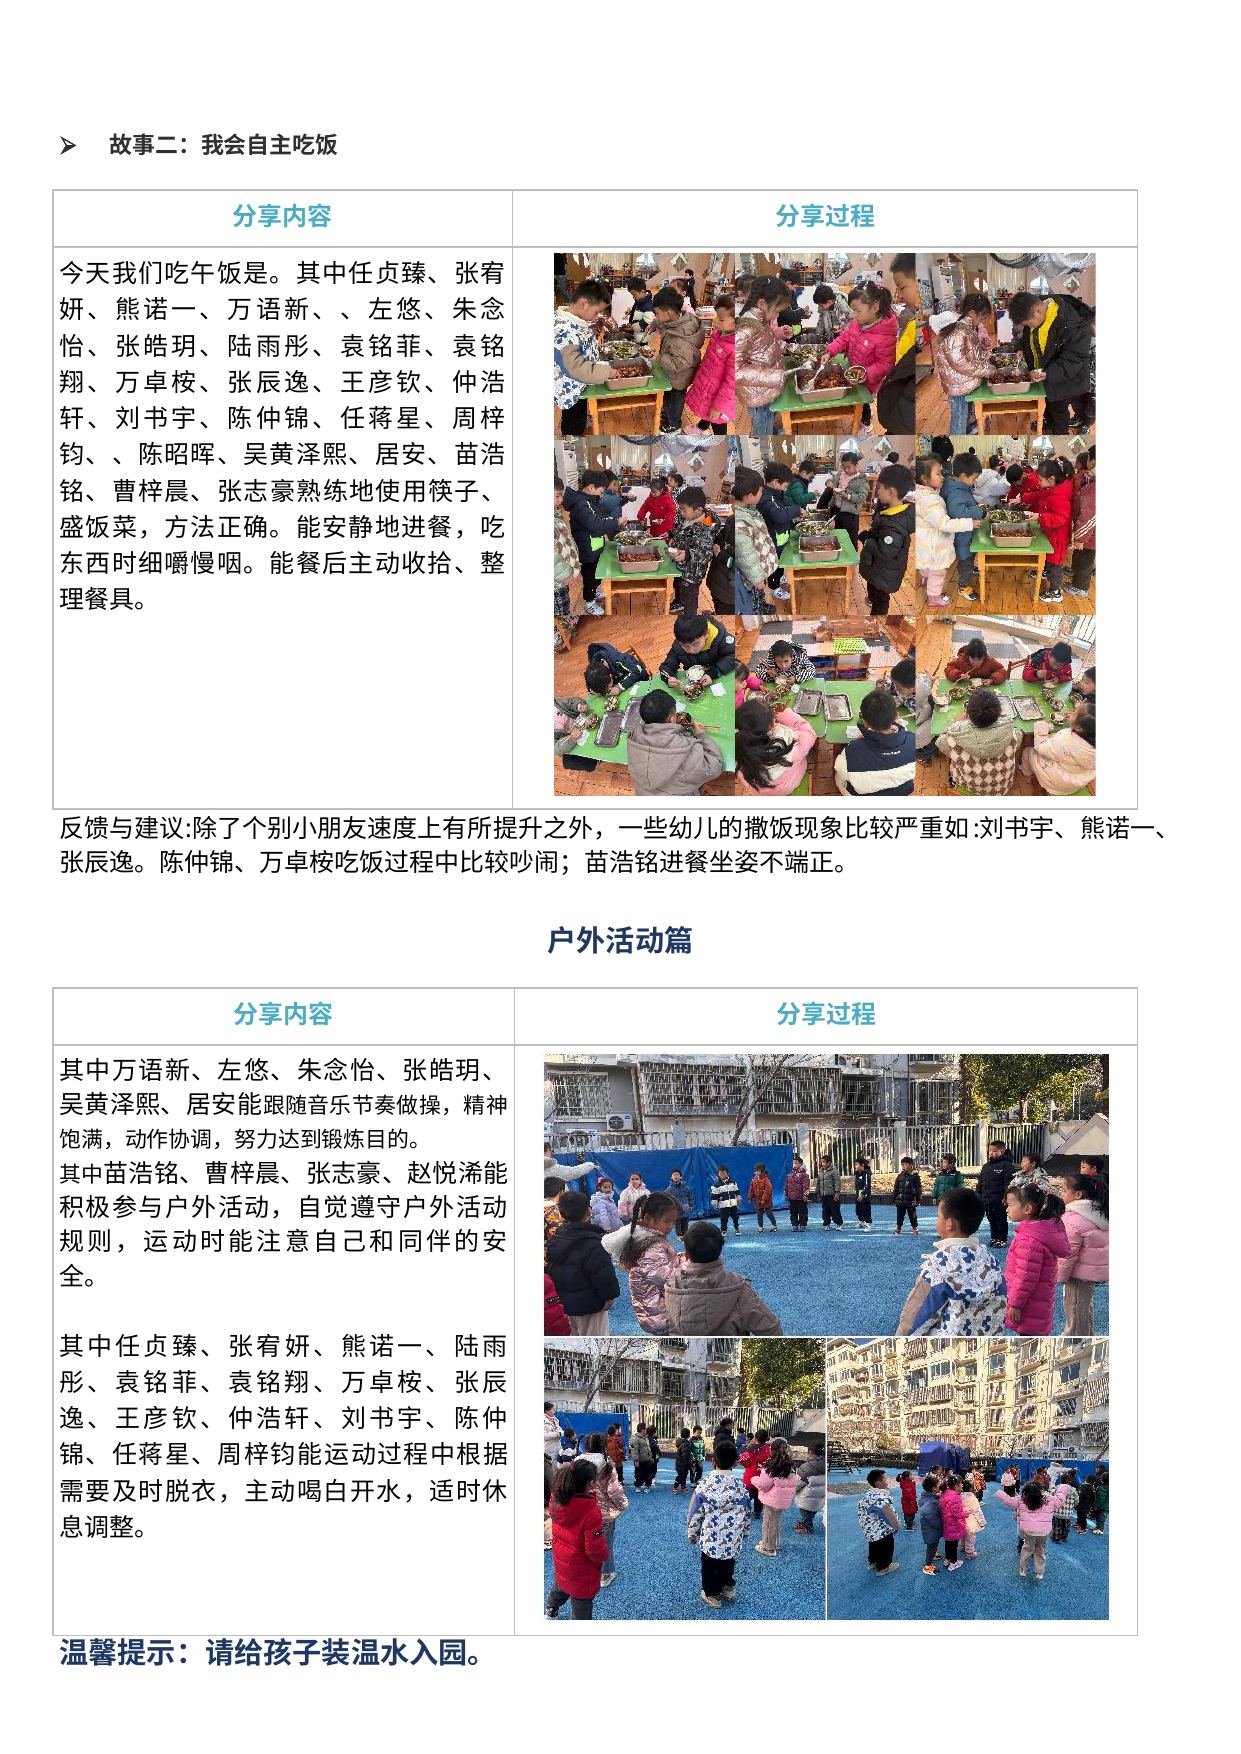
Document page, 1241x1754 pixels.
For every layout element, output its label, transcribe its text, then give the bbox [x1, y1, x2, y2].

picture [554, 253, 1096, 796]
table_header 分享内容 [54, 191, 512, 246]
table_cell 其中万语新、左悠、朱念怡、张皓玥、吴黄泽熙、居安能跟随音乐节奏做操，精神饱满，动作协调，努力达到锻炼目的。 其中苗浩铭、曹梓晨、张志豪、赵悦浠能积极参与户外活动，自觉遵守户外活动规则，运动时能注意自己和同伴的安全。 其中任贞臻、张宥妍、熊诺一、陆雨彤、袁铭菲、袁铭翔、万卓桉、张辰逸、王彦钦、仲浩轩、刘书宇、陈仲锦、任蒋星、周梓钧能运动过程中根据需要及时脱衣，主动喝白开水，适时休息调整。 [54, 1046, 514, 1635]
list 故事二：我会自主吃饭 [59, 127, 1181, 160]
table_header 分享过程 [515, 989, 1137, 1044]
table_cell 今天我们吃午饭是。其中任贞臻、张宥妍、熊诺一、万语新、、左悠、朱念怡、张皓玥、陆雨彤、袁铭菲、袁铭翔、万卓桉、张辰逸、王彦钦、仲浩轩、刘书宇、陈仲锦、任蒋星、周梓钧、、陈昭晖、吴黄泽熙、居安、苗浩铭、曹梓晨、张志豪熟练地使用筷子、盛饭菜，方法正确。能安静地进餐，吃东西时细嚼慢咽。能餐后主动收拾、整理餐具。 [54, 248, 512, 808]
text 温馨提示：请给孩子装温水入园。 [59, 1636, 1181, 1671]
text 户外活动篇 [59, 918, 1181, 960]
table_header 分享内容 [54, 989, 514, 1044]
table_cell [513, 248, 1137, 808]
table_cell [515, 1046, 1137, 1635]
text 反馈与建议:除了个别小朋友速度上有所提升之外，一些幼儿的撒饭现象比较严重如:刘书宇、熊诺一、张辰逸。陈仲锦、万卓桉吃饭过程中比较吵闹；苗浩铭进餐坐姿不端正。 [59, 810, 1181, 878]
picture [541, 1051, 1111, 1622]
table_header 分享过程 [513, 191, 1137, 246]
